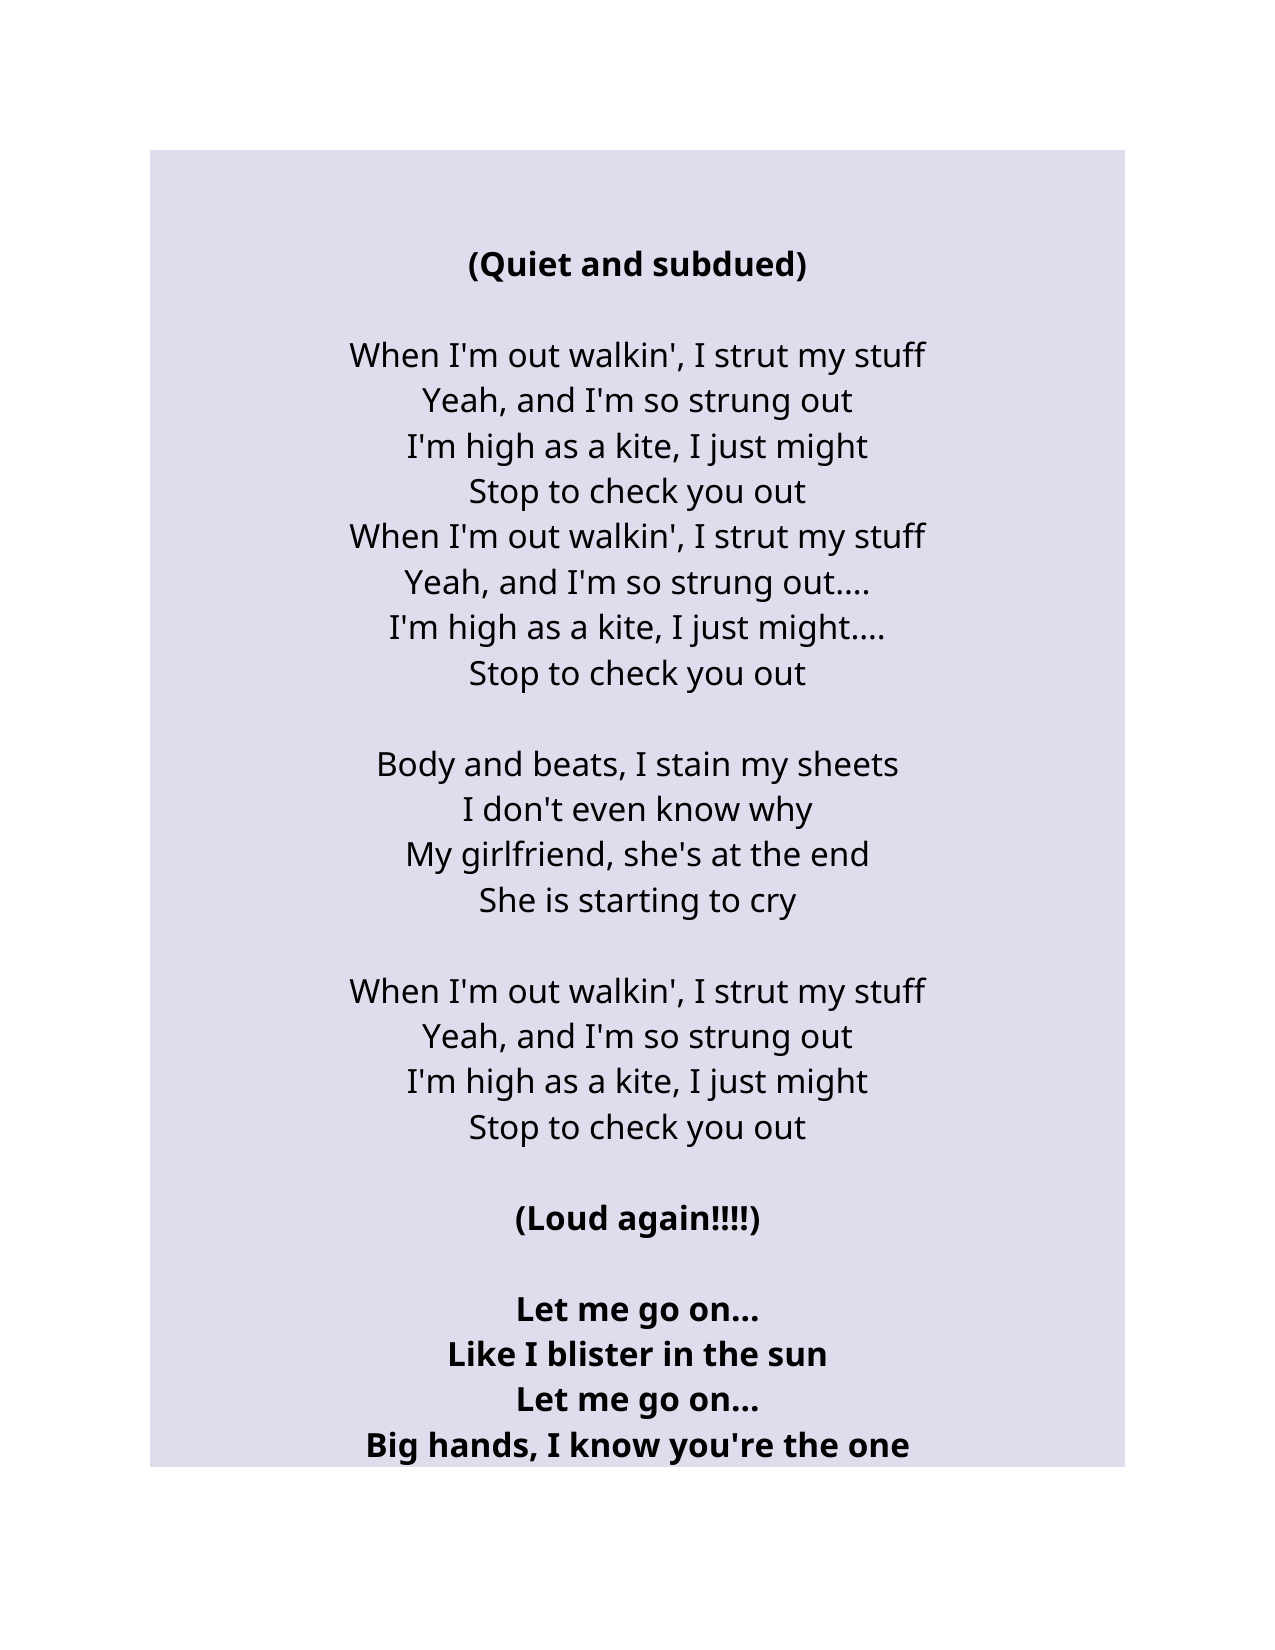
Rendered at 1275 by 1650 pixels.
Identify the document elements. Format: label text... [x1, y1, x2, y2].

text (Loud again!!!!) Let me go on... Like I blister in the sun Let me go on... Big hands, I know you're the one [150, 1194, 1125, 1467]
text (Quiet and subdued) When I'm out walkin', I strut my stuff Yeah, and I'm so strung out I'm high as a kite, I just might Stop to check you out When I'm out walkin', I strut my stuff Yeah, and I'm so strung out…. [150, 241, 1125, 604]
text I'm high as a kite, I just might…. Stop to check you out Body and beats, I stain my sheets I don't even know why My girlfriend, she's at the end She is starting to cry When I'm out walkin', I strut my stuff Yeah, and I'm so strung out I'm high as a kite, I just might Stop to check you out [150, 604, 1125, 1149]
